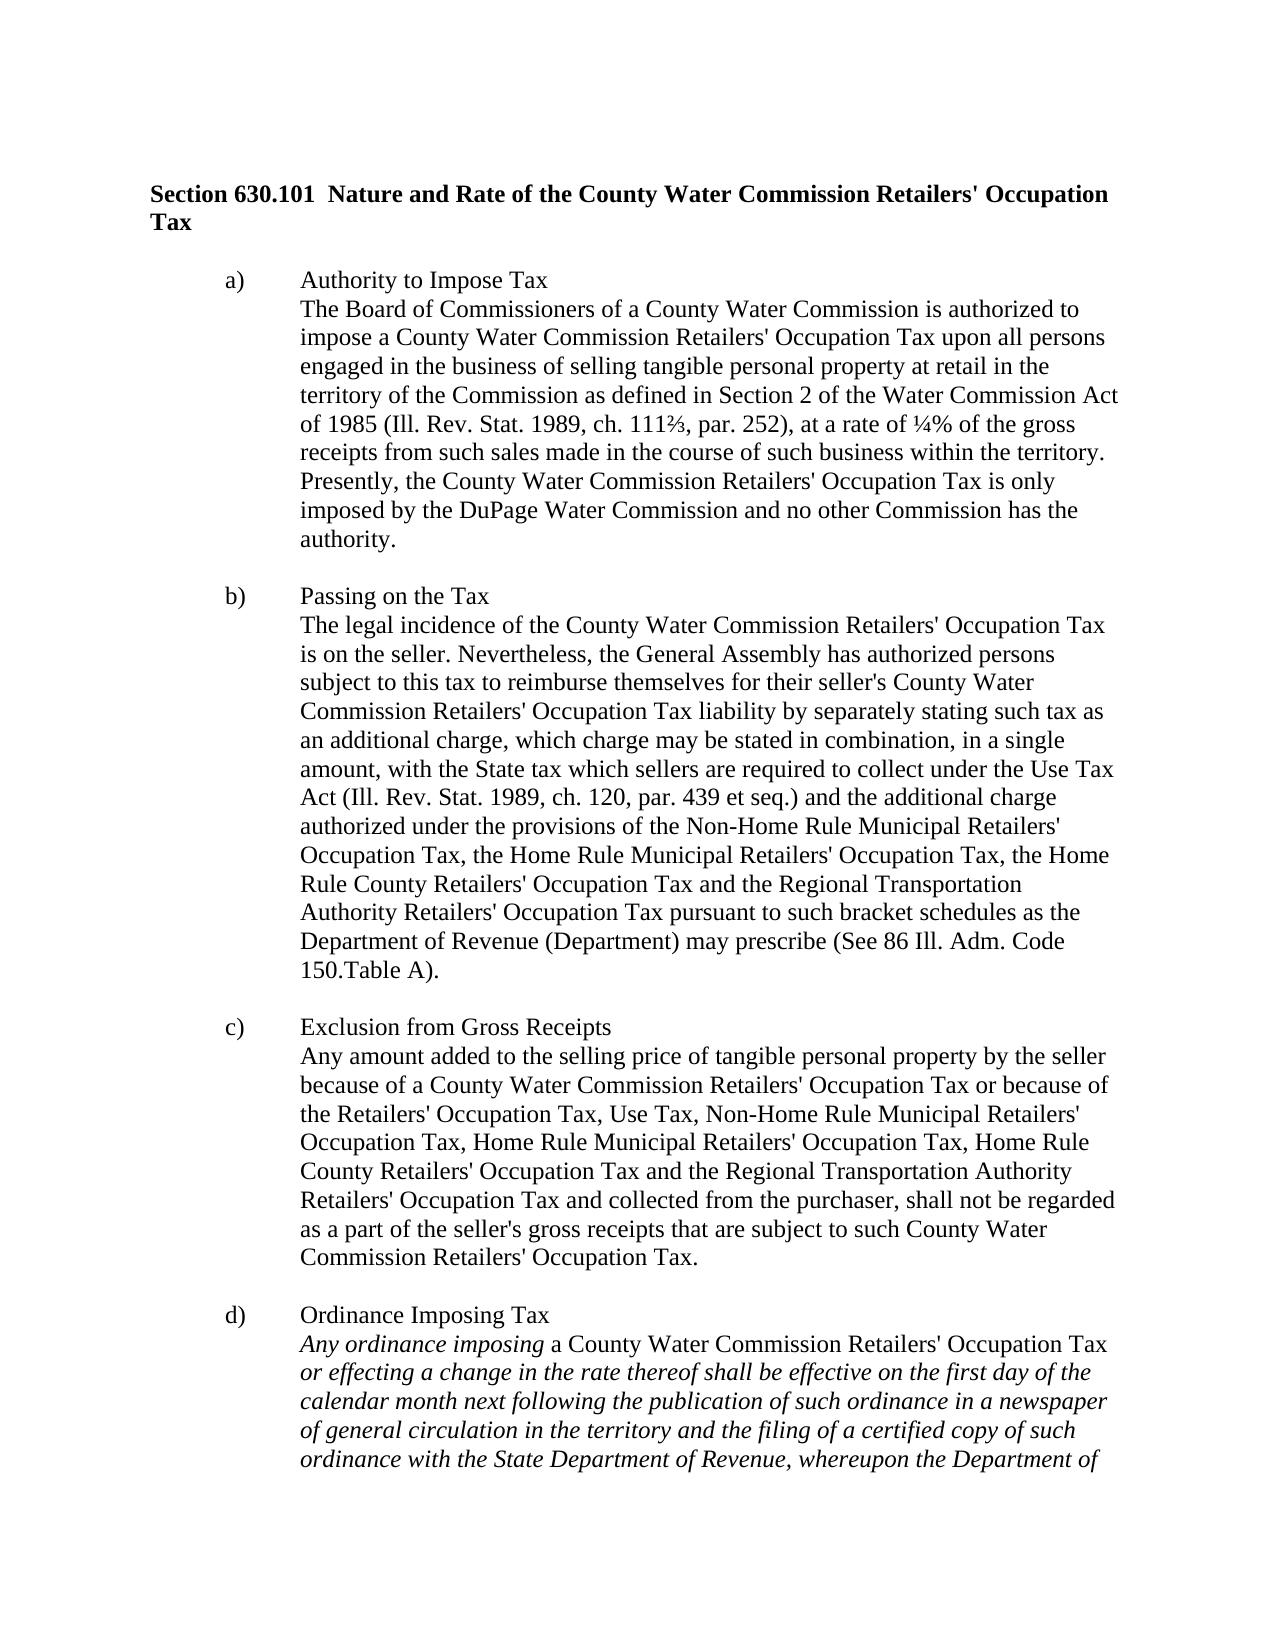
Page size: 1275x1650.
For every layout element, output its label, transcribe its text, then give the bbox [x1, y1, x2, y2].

text Section 630.101 Nature and Rate of the County Water Commission Retailers' Occupation Tax [150, 179, 1125, 236]
text c) Exclusion from Gross Receipts [225, 1012, 1125, 1041]
text b) Passing on the Tax [225, 581, 1125, 610]
text Any amount added to the selling price of tangible personal property by the seller because of a County Water Commission Retailers' Occupation Tax or because of the Retailers' Occupation Tax, Use Tax, Non-Home Rule Municipal Retailers' Occupation Tax, Home Rule Municipal Retailers' Occupation Tax, Home Rule County Retailers' Occupation Tax and the Regional Transportation Authority Retailers' Occupation Tax and collected from the purchaser, shall not be regarded as a part of the seller's gross receipts that are subject to such County Water Commission Retailers' Occupation Tax. [225, 1041, 1125, 1271]
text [225, 1329, 1125, 1472]
text a) Authority to Impose Tax [225, 265, 1125, 294]
text The legal incidence of the County Water Commission Retailers' Occupation Tax is on the seller. Nevertheless, the General Assembly has authorized persons subject to this tax to reimburse themselves for their seller's County Water Commission Retailers' Occupation Tax liability by separately stating such tax as an additional charge, which charge may be stated in combination, in a single amount, with the State tax which sellers are required to collect under the Use Tax Act (Ill. Rev. Stat. 1989, ch. 120, par. 439 et seq.) and the additional charge authorized under the provisions of the Non-Home Rule Municipal Retailers' Occupation Tax, the Home Rule Municipal Retailers' Occupation Tax, the Home Rule County Retailers' Occupation Tax and the Regional Transportation Authority Retailers' Occupation Tax pursuant to such bracket schedules as the Department of Revenue (Department) may prescribe (See 86 Ill. Adm. Code 150.Table A). [225, 610, 1125, 984]
text d) Ordinance Imposing Tax [225, 1300, 1125, 1329]
text The Board of Commissioners of a County Water Commission is authorized to impose a County Water Commission Retailers' Occupation Tax upon all persons engaged in the business of selling tangible personal property at retail in the territory of the Commission as defined in Section 2 of the Water Commission Act of 1985 (Ill. Rev. Stat. 1989, ch. 111⅔, par. 252), at a rate of ¼% of the gross receipts from such sales made in the course of such business within the territory. Presently, the County Water Commission Retailers' Occupation Tax is only imposed by the DuPage Water Commission and no other Commission has the authority. [225, 294, 1125, 552]
